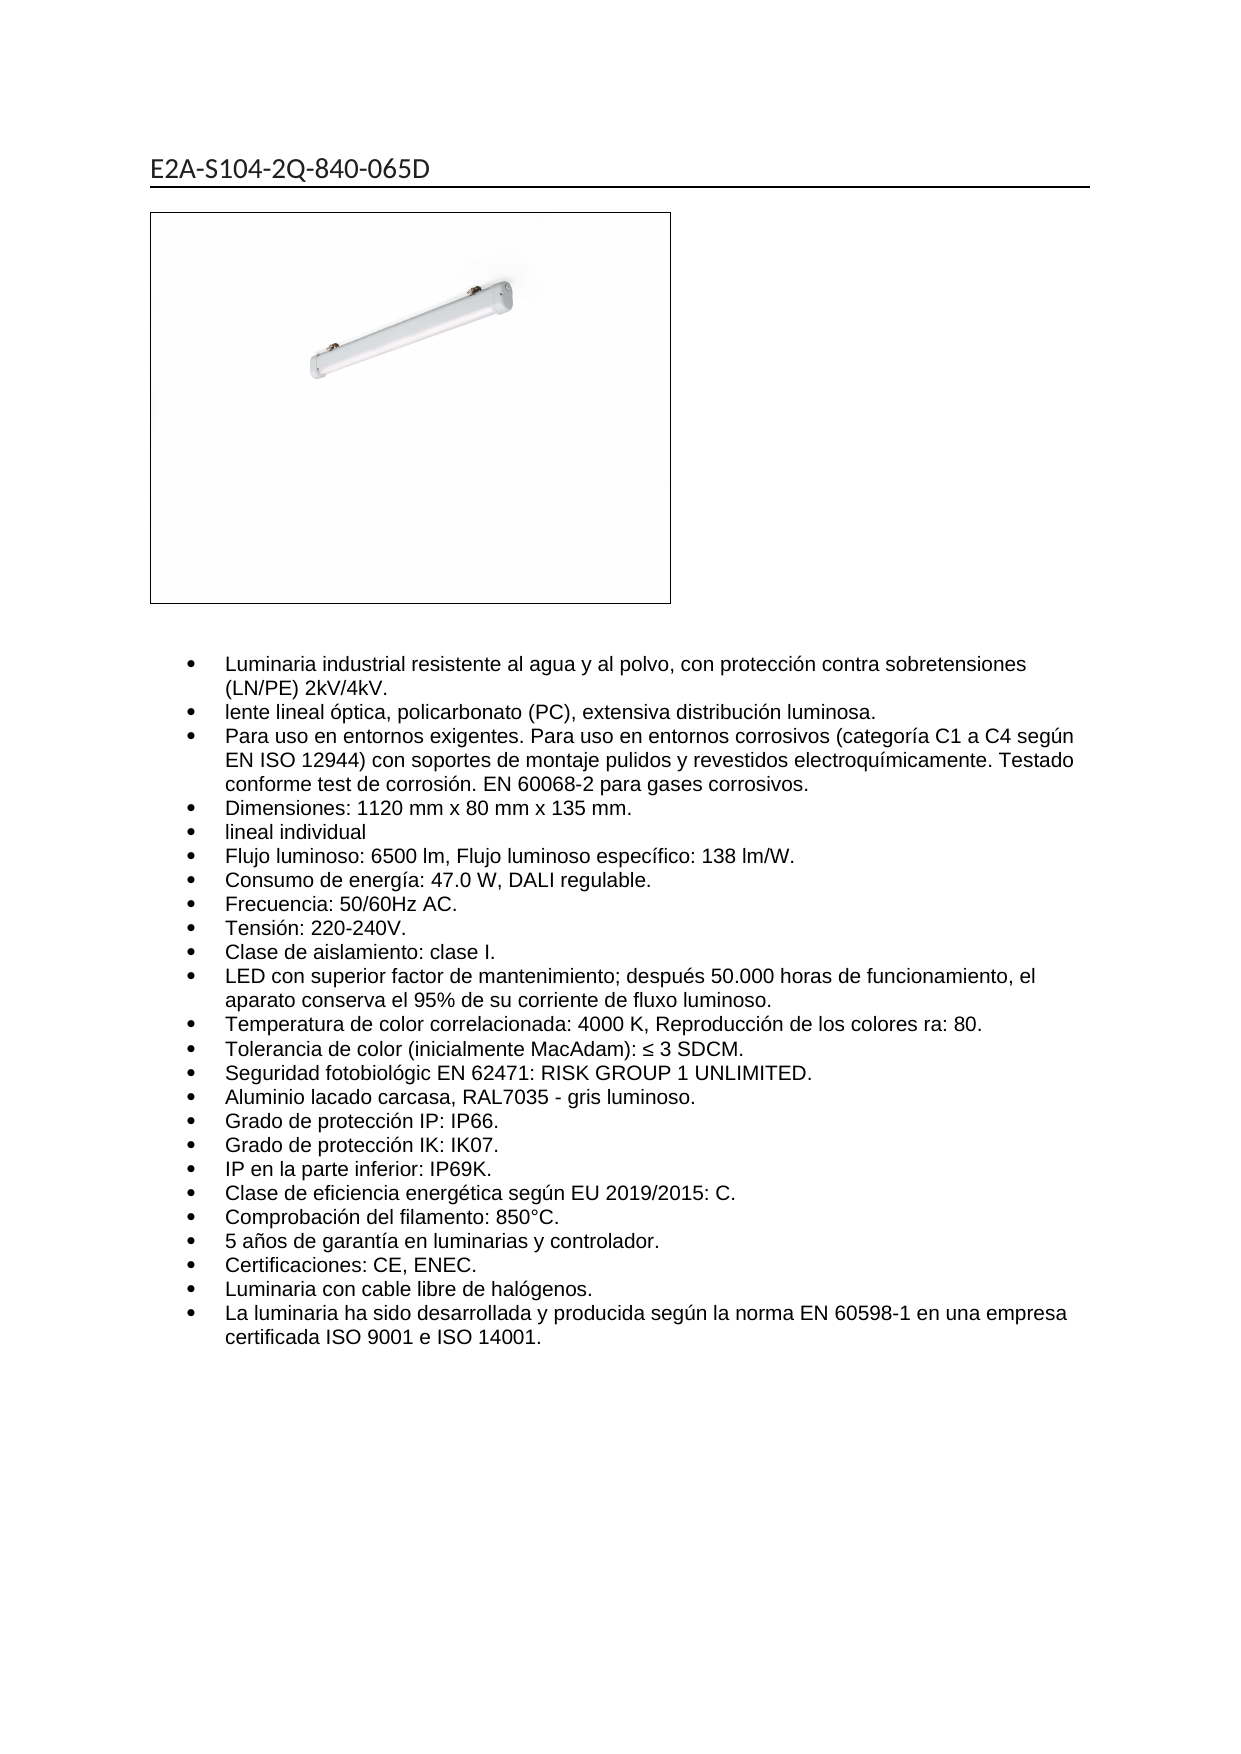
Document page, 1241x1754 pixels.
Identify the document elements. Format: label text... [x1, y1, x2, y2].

list Clase de aislamiento: clase I. [187, 940, 1090, 964]
list Aluminio lacado carcasa, RAL7035 - gris luminoso. [187, 1084, 1090, 1108]
list Tensión: 220-240V. [187, 916, 1090, 940]
list Clase de eficiencia energética según EU 2019/2015: C. [187, 1181, 1090, 1205]
list Flujo luminoso: 6500 lm, Flujo luminoso específico: 138 lm/W. [187, 844, 1090, 868]
list 5 años de garantía en luminarias y controlador. [187, 1229, 1090, 1253]
list Grado de protección IP: IP66. [187, 1108, 1090, 1133]
list Grado de protección IK: IK07. [187, 1133, 1090, 1157]
list Tolerancia de color (inicialmente MacAdam): ≤ 3 SDCM. [187, 1036, 1090, 1060]
list Comprobación del filamento: 850°C. [187, 1205, 1090, 1229]
list Dimensiones: 1120 mm x 80 mm x 135 mm. [187, 796, 1090, 820]
text E2A-S104-2Q-840-065D [150, 150, 1090, 186]
list lente lineal óptica, policarbonato (PC), extensiva distribución luminosa. [187, 700, 1090, 724]
list IP en la parte inferior: IP69K. [187, 1157, 1090, 1181]
list Frecuencia: 50/60Hz AC. [187, 892, 1090, 916]
list La luminaria ha sido desarrollada y producida según la norma EN 60598-1 en una empresa certificada ISO 9001 e ISO 14001. [187, 1301, 1090, 1349]
list Para uso en entornos exigentes. Para uso en entornos corrosivos (categoría C1 a C4 según EN ISO 12944) con soportes de montaje pulidos y revestidos electroquímicamente. Testado conforme test de corrosión. EN 60068-2 para gases corrosivos. [187, 724, 1090, 796]
picture [151, 213, 670, 603]
list LED con superior factor de mantenimiento; después 50.000 horas de funcionamiento, el aparato conserva el 95% de su corriente de fluxo luminoso. [187, 964, 1090, 1012]
list Consumo de energía: 47.0 W, DALI regulable. [187, 868, 1090, 892]
list Luminaria con cable libre de halógenos. [187, 1277, 1090, 1301]
list Certificaciones: CE, ENEC. [187, 1253, 1090, 1277]
list lineal individual [187, 820, 1090, 844]
list Seguridad fotobiológic EN 62471: RISK GROUP 1 UNLIMITED. [187, 1060, 1090, 1084]
list Temperatura de color correlacionada: 4000 K, Reproducción de los colores ra: 80. [187, 1012, 1090, 1036]
list Luminaria industrial resistente al agua y al polvo, con protección contra sobretensiones (LN/PE) 2kV/4kV. [187, 652, 1090, 700]
